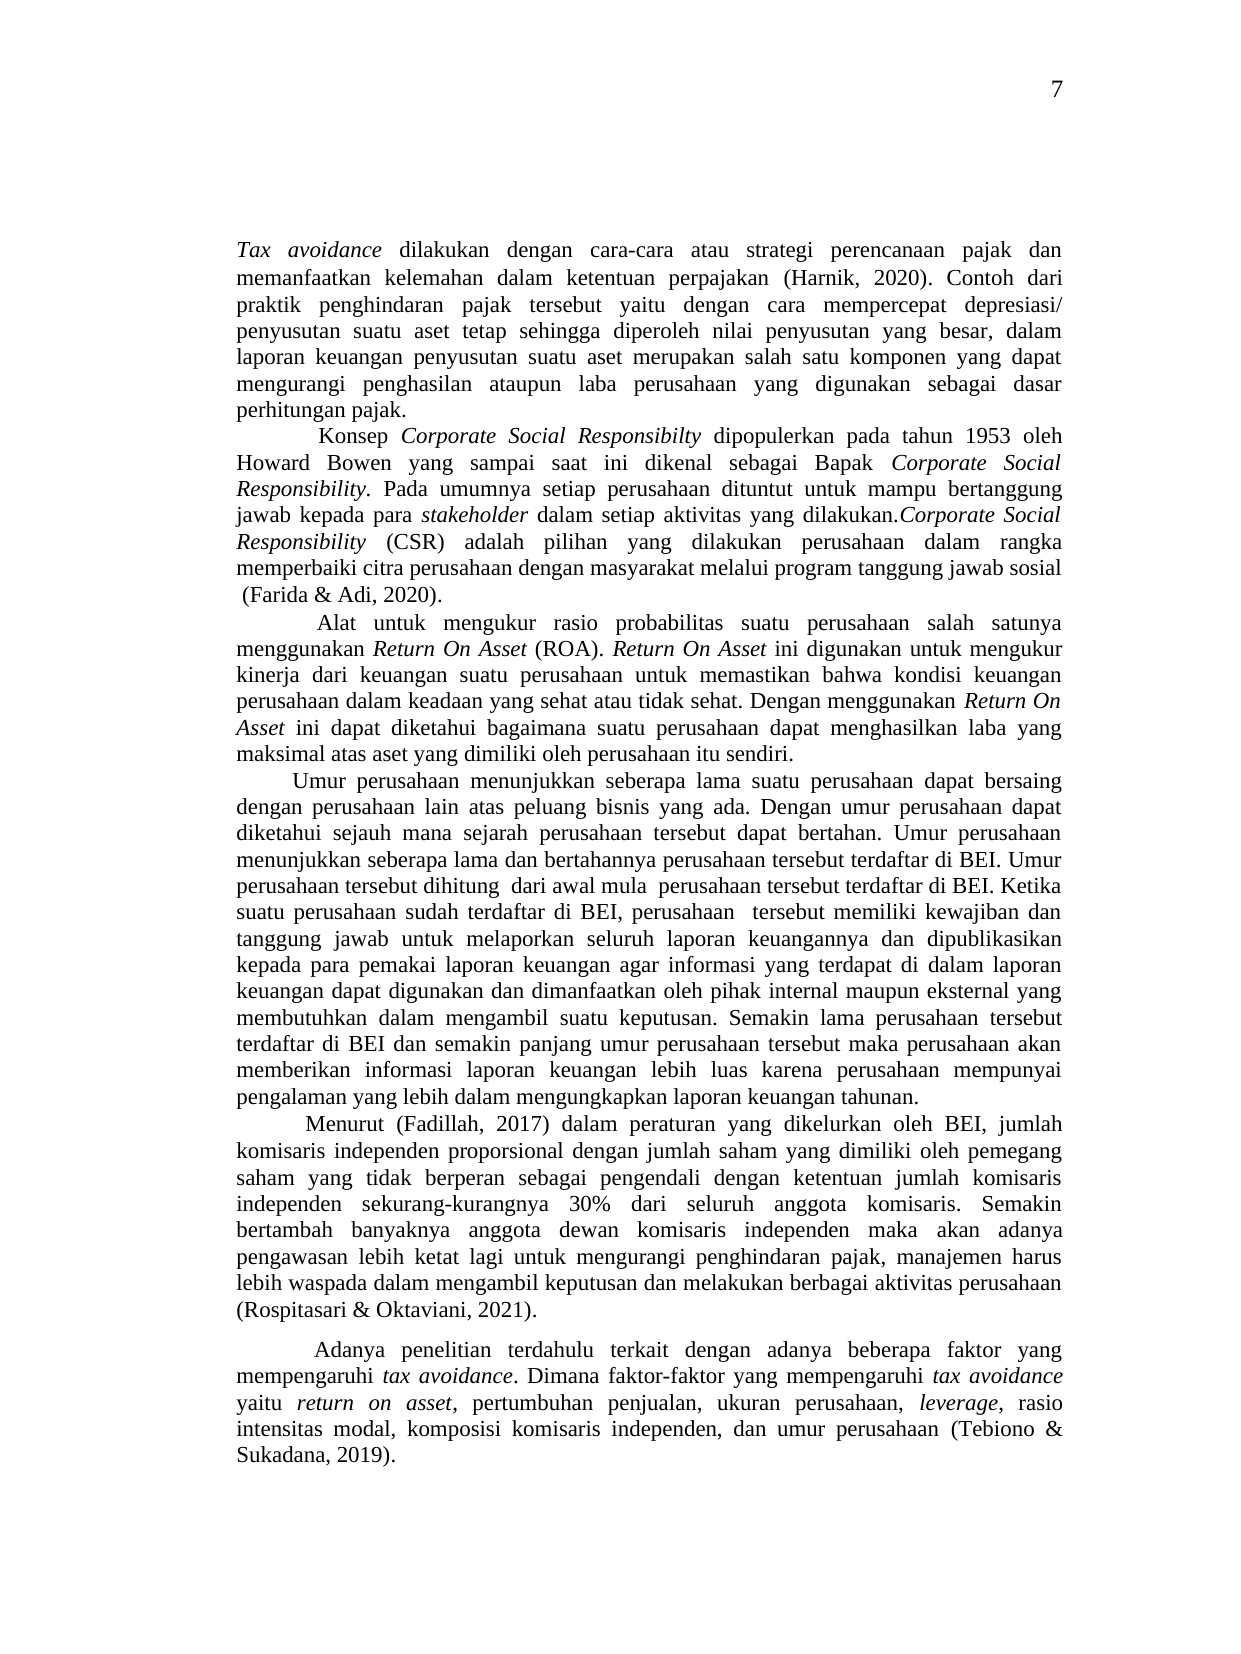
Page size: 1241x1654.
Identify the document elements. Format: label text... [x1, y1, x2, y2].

text Umur perusahaan menunjukkan seberapa lama suatu perusahaan dapat bersaing dengan perusahaan lain atas peluang bisnis yang ada. Dengan umur perusahaan dapat diketahui sejauh mana sejarah perusahaan tersebut dapat bertahan. Umur perusahaan menunjukkan seberapa lama dan bertahannya perusahaan tersebut terdaftar di BEI. Umur perusahaan tersebut dihitung dari awal mula perusahaan tersebut terdaftar di BEI. Ketika suatu perusahaan sudah terdaftar di BEI, perusahaan tersebut memiliki kewajiban dan tanggung jawab untuk melaporkan seluruh laporan keuangannya dan dipublikasikan kepada para pemakai laporan keuangan agar informasi yang terdapat di dalam laporan keuangan dapat digunakan dan dimanfaatkan oleh pihak internal maupun eksternal yang membutuhkan dalam mengambil suatu keputusan. Semakin lama perusahaan tersebut terdaftar di BEI dan semakin panjang umur perusahaan tersebut maka perusahaan akan memberikan informasi laporan keuangan lebih luas karena perusahaan mempunyai pengalaman yang lebih dalam mengungkapkan laporan keuangan tahunan. [236, 767, 1063, 1109]
text Alat untuk mengukur rasio probabilitas suatu perusahaan salah satunya menggunakan Return On Asset (ROA). Return On Asset ini digunakan untuk mengukur kinerja dari keuangan suatu perusahaan untuk memastikan bahwa kondisi keuangan perusahaan dalam keadaan yang sehat atau tidak sehat. Dengan menggunakan Return On Asset ini dapat diketahui bagaimana suatu perusahaan dapat menghasilkan laba yang maksimal atas aset yang dimiliki oleh perusahaan itu sendiri. [236, 608, 1063, 767]
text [236, 236, 1063, 422]
text Konsep Corporate Social Responsibilty dipopulerkan pada tahun 1953 oleh Howard Bowen yang sampai saat ini dikenal sebagai Bapak Corporate Social Responsibility. Pada umumnya setiap perusahaan dituntut untuk mampu bertanggung jawab kepada para stakeholder dalam setiap aktivitas yang dilakukan.Corporate Social Responsibility (CSR) adalah pilihan yang dilakukan perusahaan dalam rangka memperbaiki citra perusahaan dengan masyarakat melalui program tanggung jawab sosial . [236, 422, 1063, 608]
text Menurut dalam peraturan yang dikelurkan oleh BEI, jumlah komisaris independen proporsional dengan jumlah saham yang dimiliki oleh pemegang saham yang tidak berperan sebagai pengendali dengan ketentuan jumlah komisaris independen sekurang-kurangnya 30% dari seluruh anggota komisaris. Semakin bertambah banyaknya anggota dewan komisaris independen maka akan adanya pengawasan lebih ketat lagi untuk mengurangi penghindaran pajak, manajemen harus lebih waspada dalam mengambil keputusan dan melakukan berbagai aktivitas perusahaan . [236, 1109, 1063, 1323]
text Adanya penelitian terdahulu terkait dengan adanya beberapa faktor yang mempengaruhi tax avoidance. Dimana faktor-faktor yang mempengaruhi tax avoidance yaitu return on asset, pertumbuhan penjualan, ukuran perusahaan, leverage, rasio intensitas modal, komposisi komisaris independen, dan umur perusahaan . [236, 1336, 1063, 1468]
